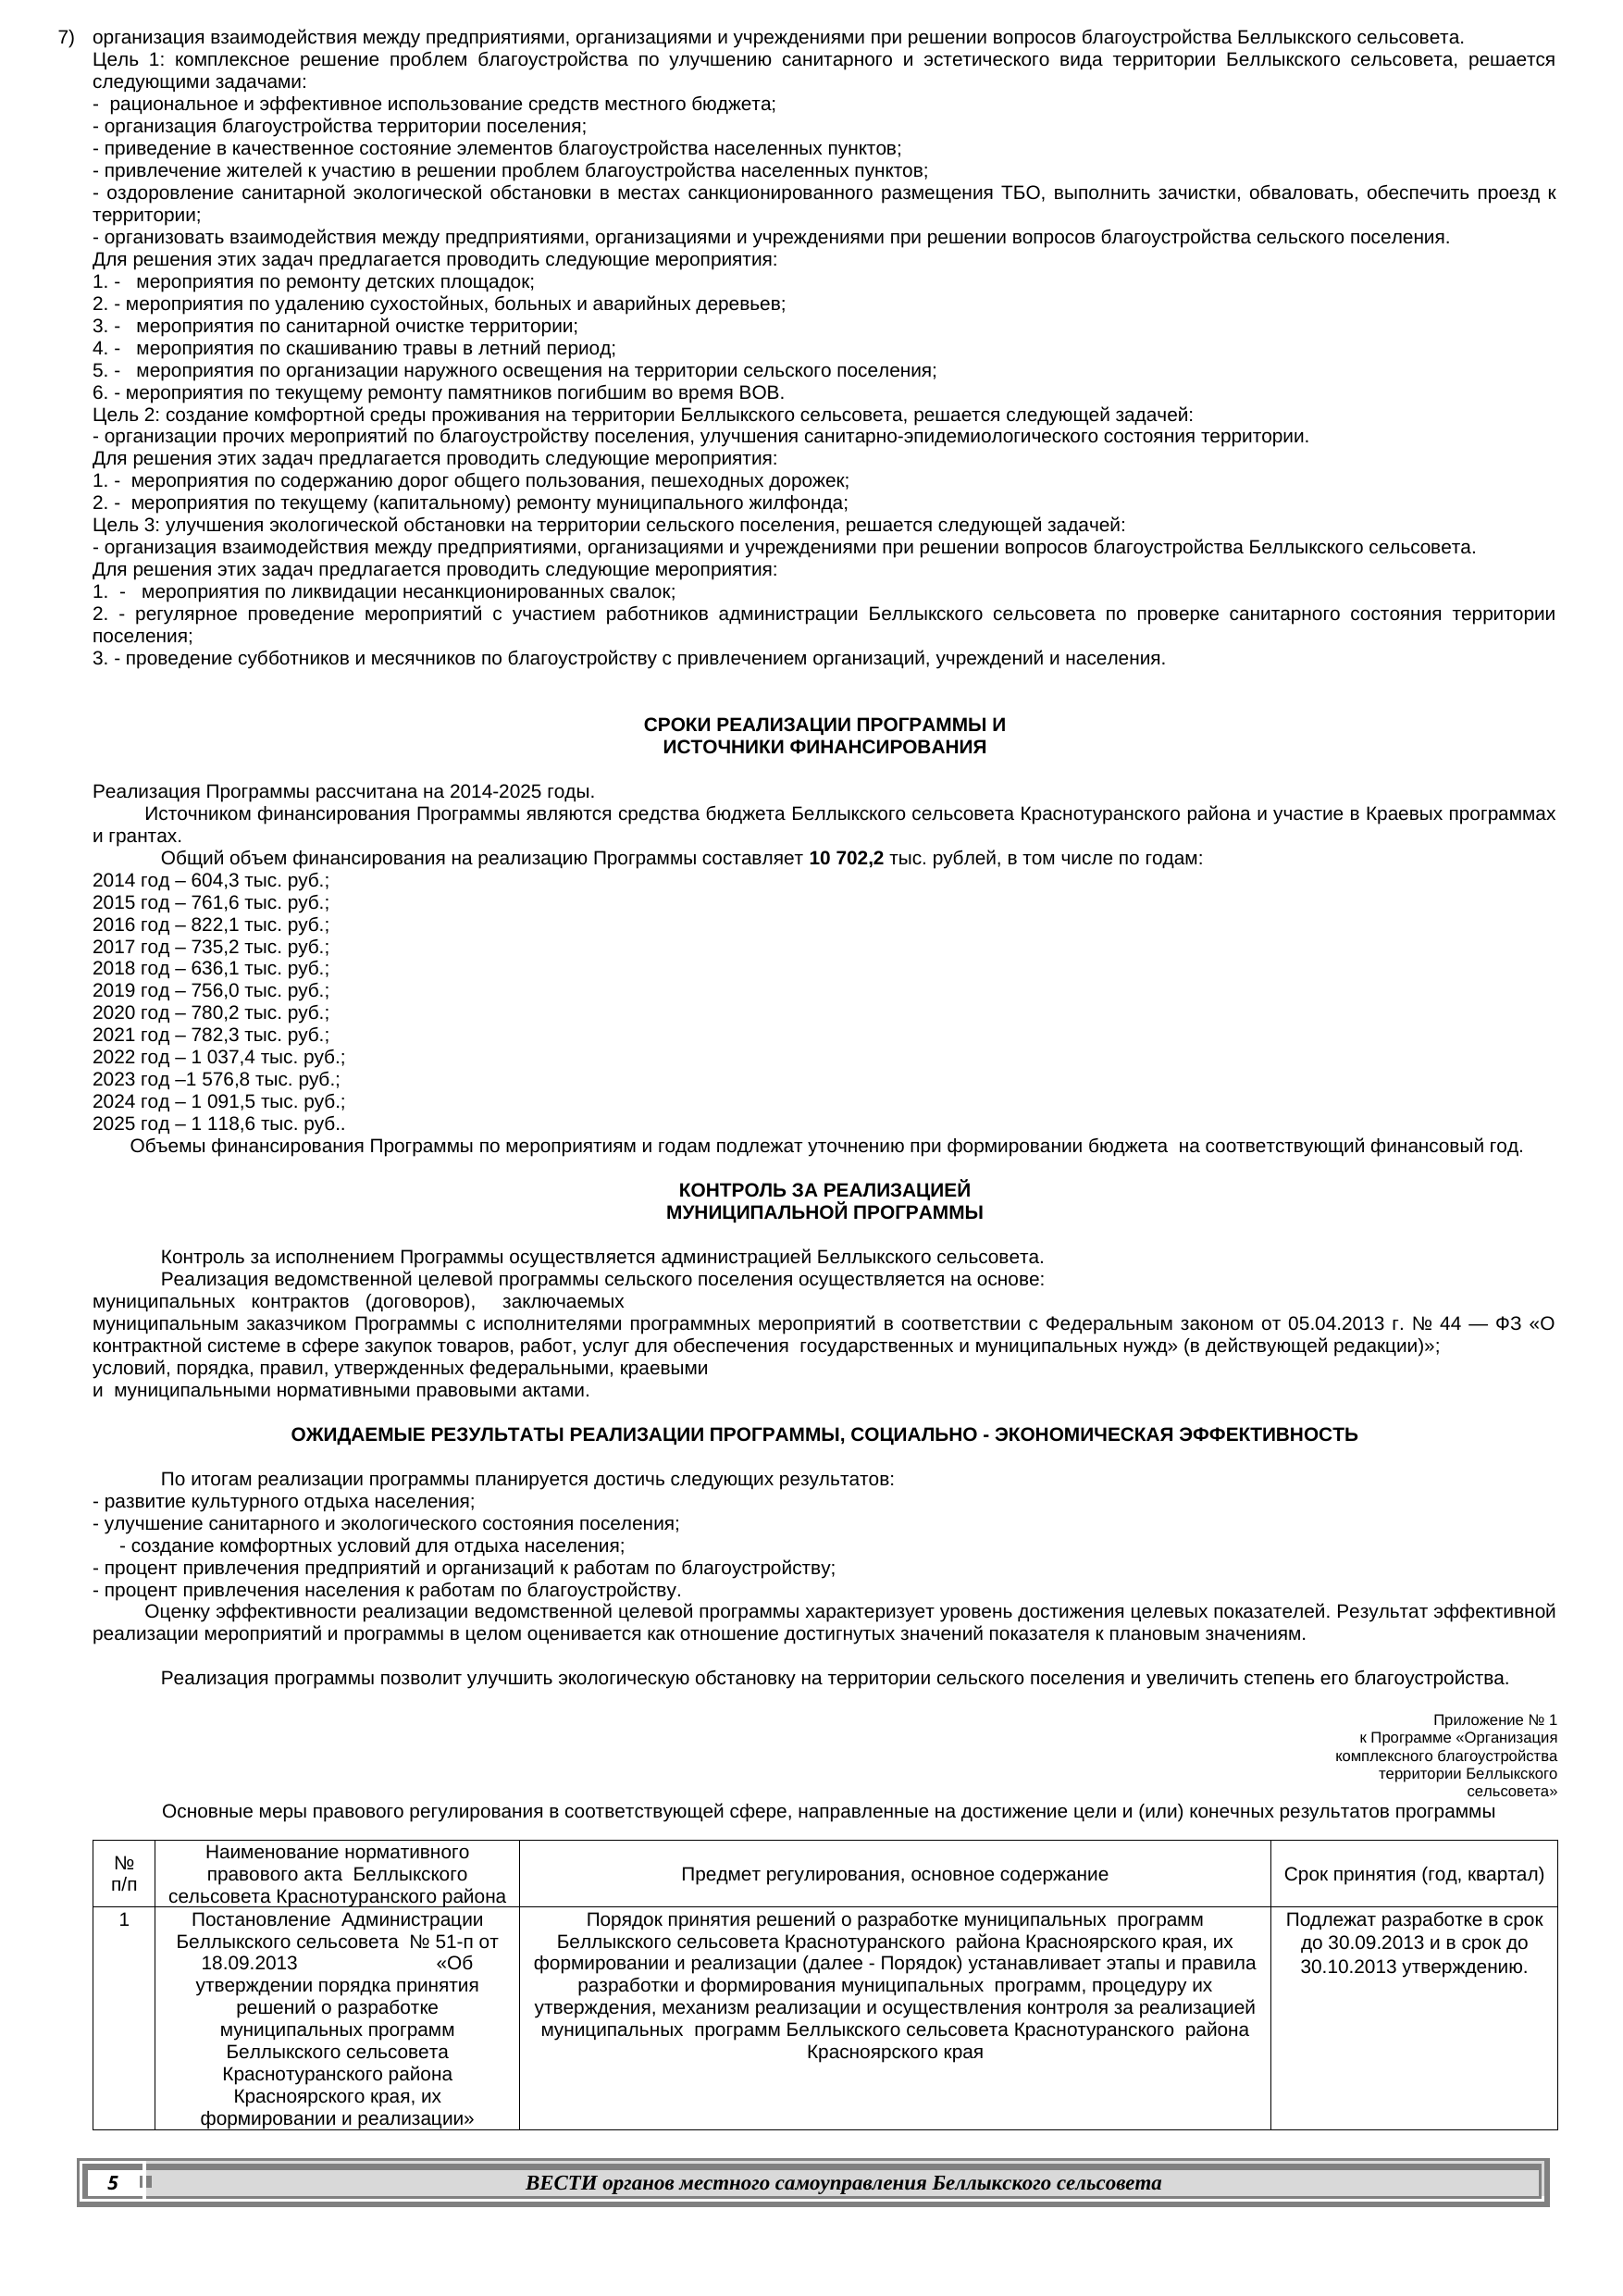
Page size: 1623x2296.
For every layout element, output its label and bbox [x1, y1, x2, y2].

table_header [82, 26, 1567, 2239]
